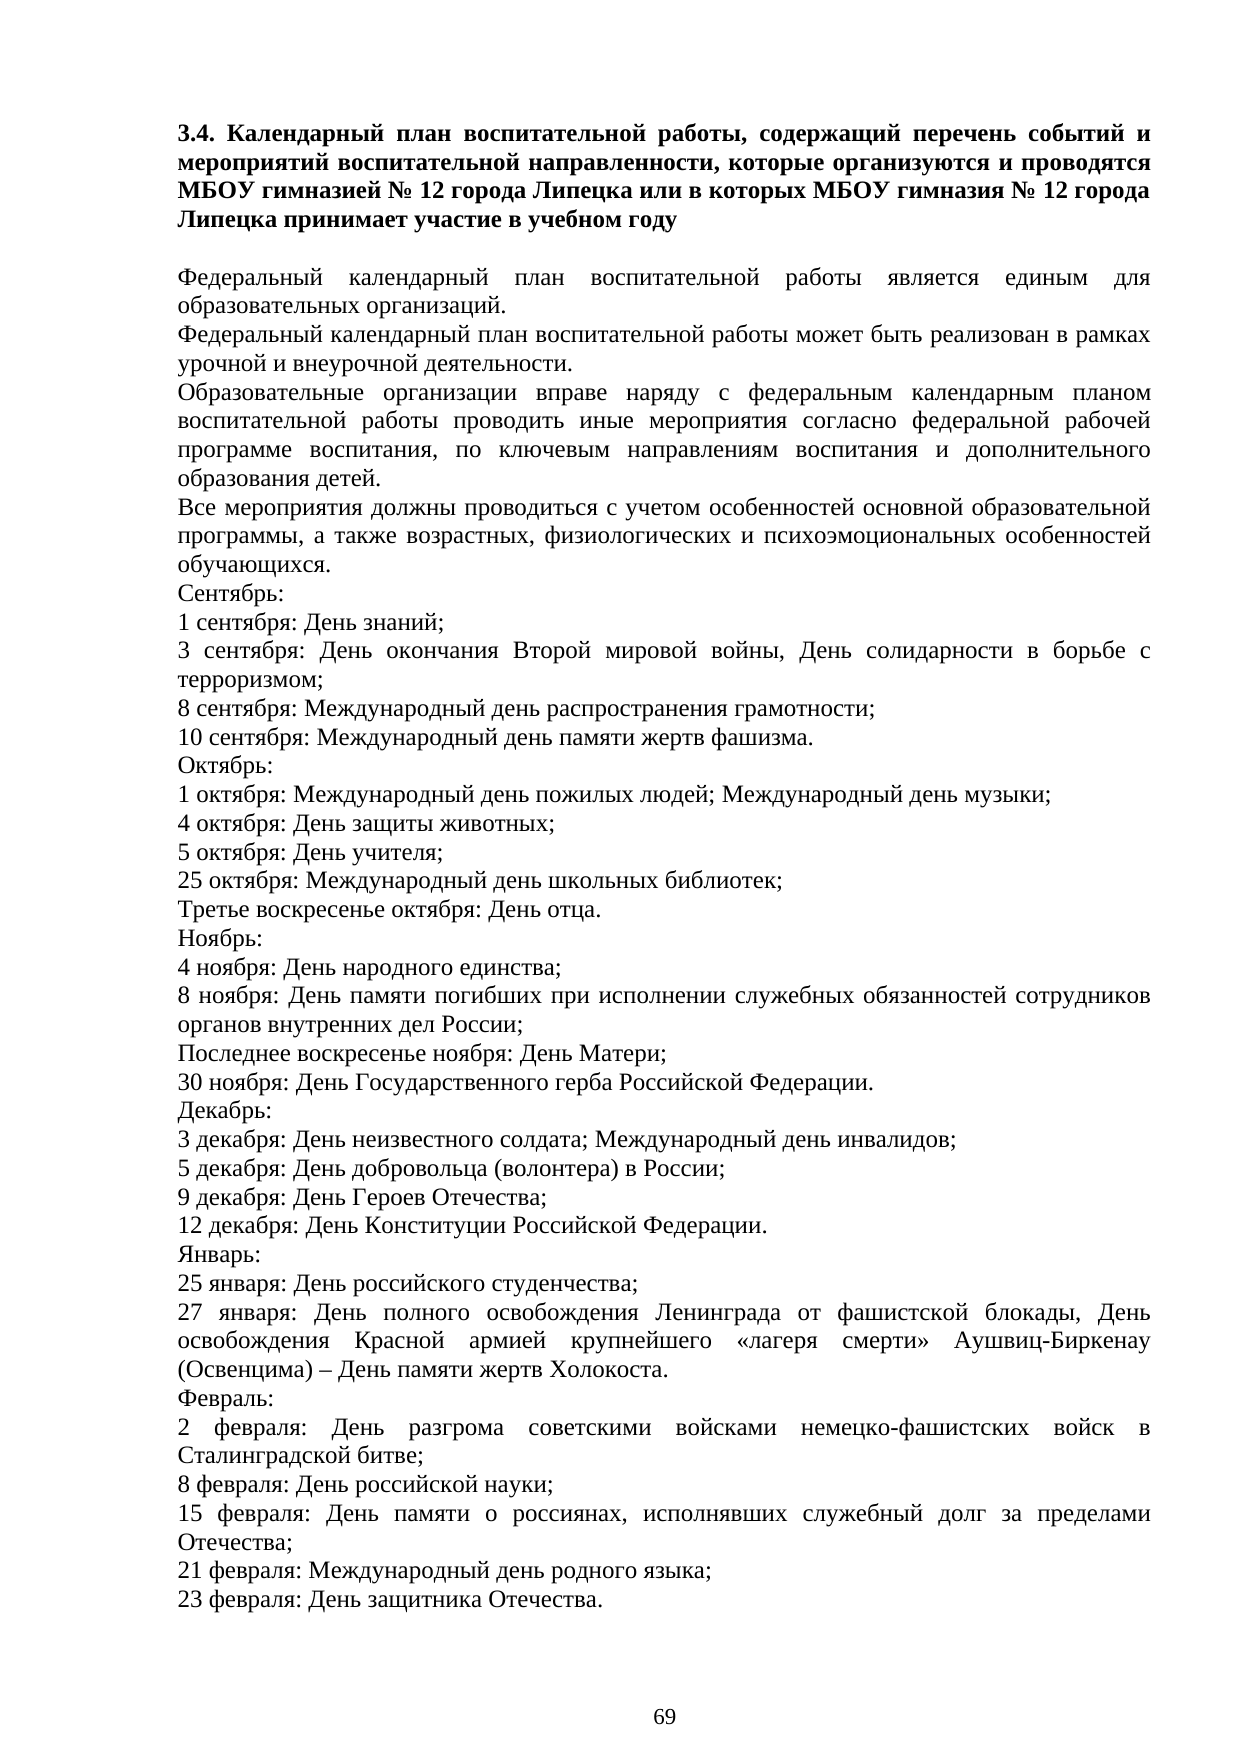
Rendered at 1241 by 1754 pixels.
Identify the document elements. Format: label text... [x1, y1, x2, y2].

text 9 декабря: День Героев Отечества; [177, 1182, 1152, 1211]
text 4 ноября: День народного единства; [177, 952, 1152, 981]
text Федеральный календарный план воспитательной работы может быть реализован в рамках урочной и внеурочной деятельности. [177, 319, 1152, 377]
text Октябрь: [177, 751, 1152, 779]
text Все мероприятия должны проводиться с учетом особенностей основной образовательной программы, а также возрастных, физиологических и психоэмоциональных особенностей обучающихся. [177, 492, 1152, 578]
text 25 октября: Международный день школьных библиотек; [177, 866, 1152, 894]
text 3.4. Календарный план воспитательной работы, содержащий перечень событий и мероприятий воспитательной направленности, которые организуются и проводятся МБОУ гимназией № 12 города Липецка или в которых МБОУ гимназия № 12 города Липецка принимает участие в учебном году [177, 118, 1152, 233]
text 25 января: День российского студенчества; [177, 1268, 1152, 1297]
text 12 декабря: День Конституции Российской Федерации. [177, 1211, 1152, 1239]
text 1 октября: Международный день пожилых людей; Международный день музыки; [177, 779, 1152, 808]
text 10 сентября: Международный день памяти жертв фашизма. [177, 722, 1152, 751]
text 27 января: День полного освобождения Ленинграда от фашистской блокады, День освобождения Красной армией крупнейшего «лагеря смерти» Аушвиц-Биркенау (Освенцима) – День памяти жертв Холокоста. [177, 1297, 1152, 1383]
text 1 сентября: День знаний; [177, 607, 1152, 636]
text Ноябрь: [177, 923, 1152, 952]
text 3 декабря: День неизвестного солдата; Международный день инвалидов; [177, 1124, 1152, 1153]
text 30 ноября: День Государственного герба Российской Федерации. [177, 1067, 1152, 1096]
text 23 февраля: День защитника Отечества. [177, 1584, 1152, 1613]
text 8 февраля: День российской науки; [177, 1469, 1152, 1498]
text 4 октября: День защиты животных; [177, 808, 1152, 837]
text Февраль: [177, 1383, 1152, 1412]
text 2 февраля: День разгрома советскими войсками немецко-фашистских войск в Сталинградской битве; [177, 1412, 1152, 1469]
text Федеральный календарный план воспитательной работы является единым для образовательных организаций. [177, 262, 1152, 319]
text 15 февраля: День памяти о россиянах, исполнявших служебный долг за пределами Отечества; [177, 1498, 1152, 1556]
text 5 декабря: День добровольца (волонтера) в России; [177, 1153, 1152, 1182]
text 5 октября: День учителя; [177, 837, 1152, 866]
text Образовательные организации вправе наряду с федеральным календарным планом воспитательной работы проводить иные мероприятия согласно федеральной рабочей программе воспитания, по ключевым направлениям воспитания и дополнительного образования детей. [177, 377, 1152, 492]
text Последнее воскресенье ноября: День Матери; [177, 1038, 1152, 1067]
text 8 ноября: День памяти погибших при исполнении служебных обязанностей сотрудников органов внутренних дел России; [177, 981, 1152, 1038]
text Сентябрь: [177, 578, 1152, 607]
text Декабрь: [177, 1096, 1152, 1124]
text Январь: [177, 1239, 1152, 1268]
text 8 сентября: Международный день распространения грамотности; [177, 693, 1152, 722]
text 21 февраля: Международный день родного языка; [177, 1556, 1152, 1584]
text 3 сентября: День окончания Второй мировой войны, День солидарности в борьбе с терроризмом; [177, 636, 1152, 693]
text Третье воскресенье октября: День отца. [177, 894, 1152, 923]
